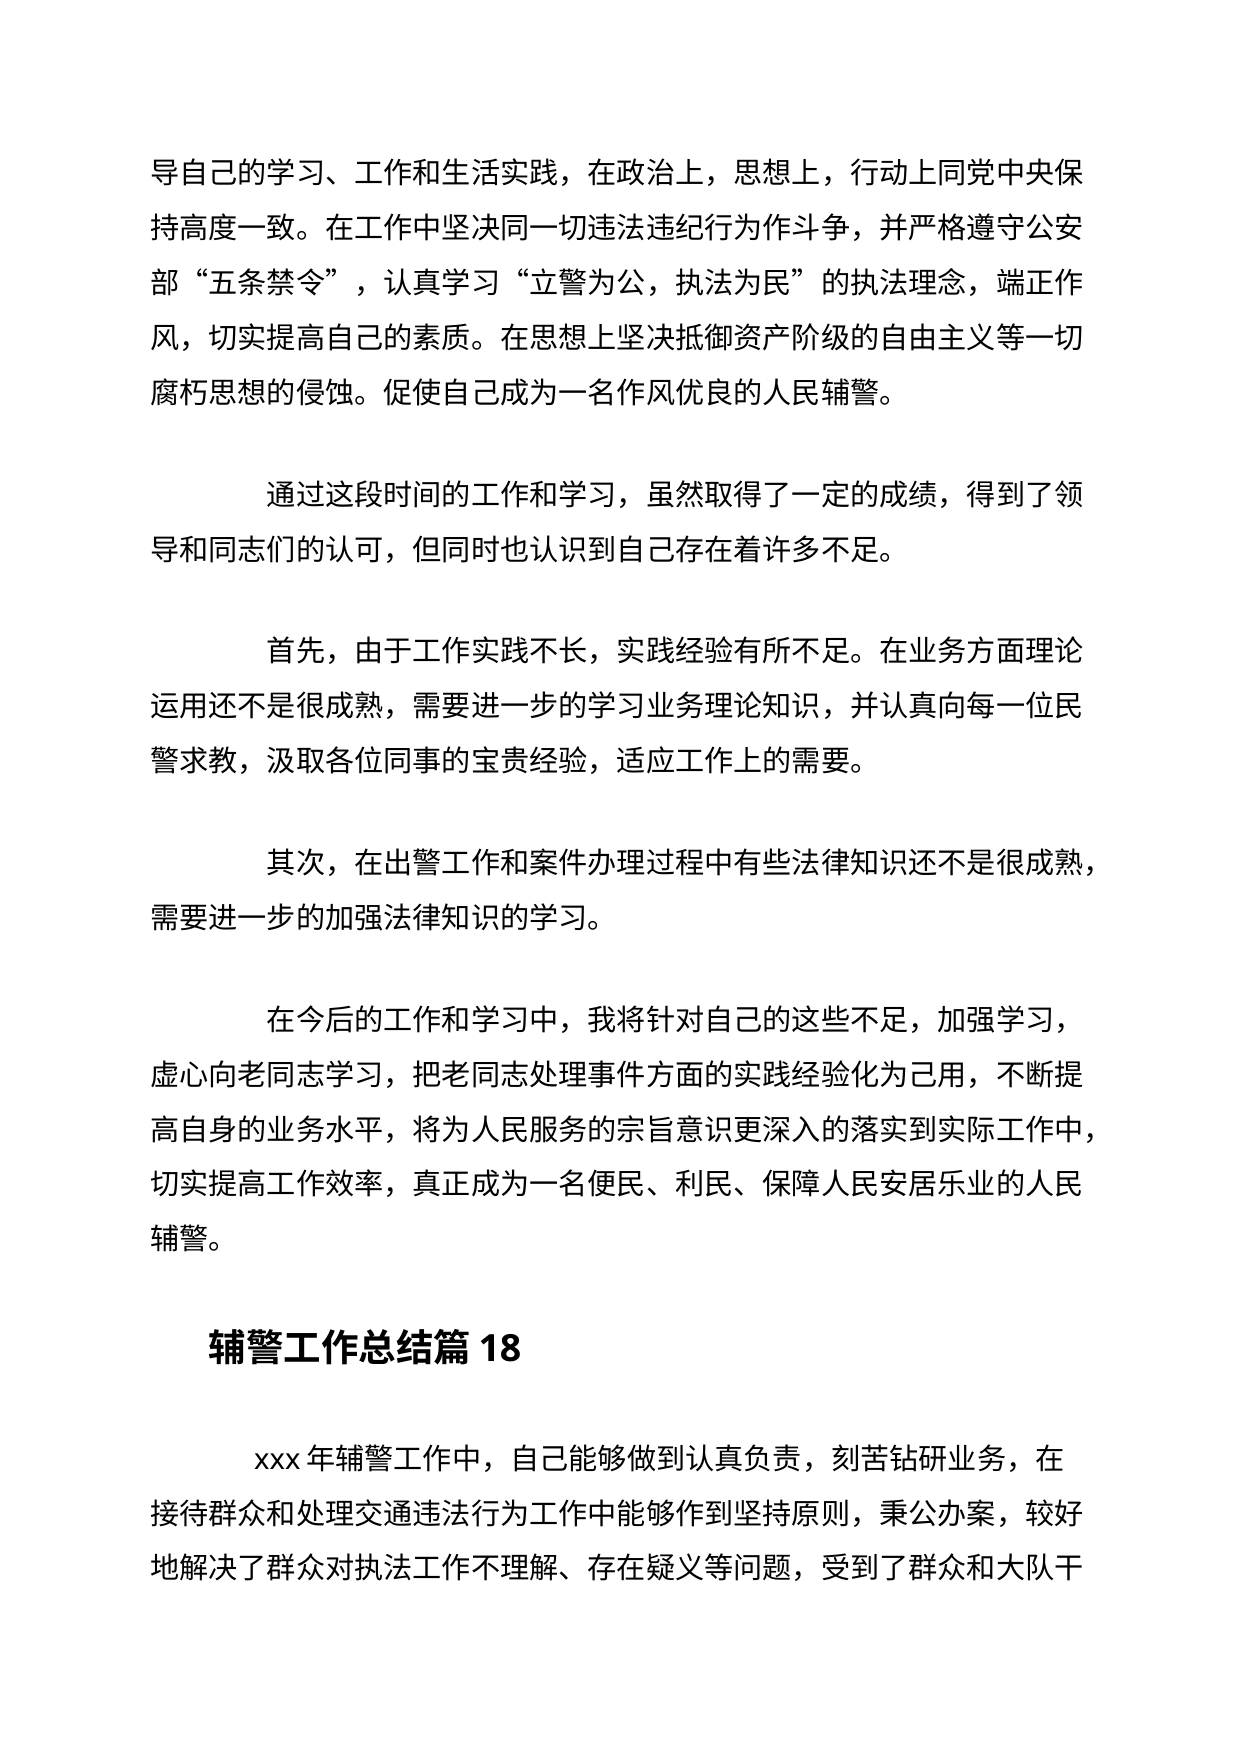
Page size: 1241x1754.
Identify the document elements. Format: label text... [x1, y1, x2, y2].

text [150, 150, 1090, 412]
text 在今后的工作和学习中，我将针对自己的这些不足，加强学习，虚心向老同志学习，把老同志处理事件方面的实践经验化为己用，不断提高自身的业务水平，将为人民服务的宗旨意识更深入的落实到实际工作中，切实提高工作效率，真正成为一名便民、利民、保障人民安居乐业的人民辅警。 [150, 996, 1090, 1258]
text 首先，由于工作实践不长，实践经验有所不足。在业务方面理论运用还不是很成熟，需要进一步的学习业务理论知识，并认真向每一位民警求教，汲取各位同事的宝贵经验，适应工作上的需要。 [150, 628, 1090, 780]
text 辅警工作总结篇18 [150, 1318, 1090, 1372]
text 其次，在出警工作和案件办理过程中有些法律知识还不是很成熟，需要进一步的加强法律知识的学习。 [150, 839, 1090, 937]
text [150, 1435, 1090, 1587]
text 通过这段时间的工作和学习，虽然取得了一定的成绩，得到了领导和同志们的认可，但同时也认识到自己存在着许多不足。 [150, 471, 1090, 568]
